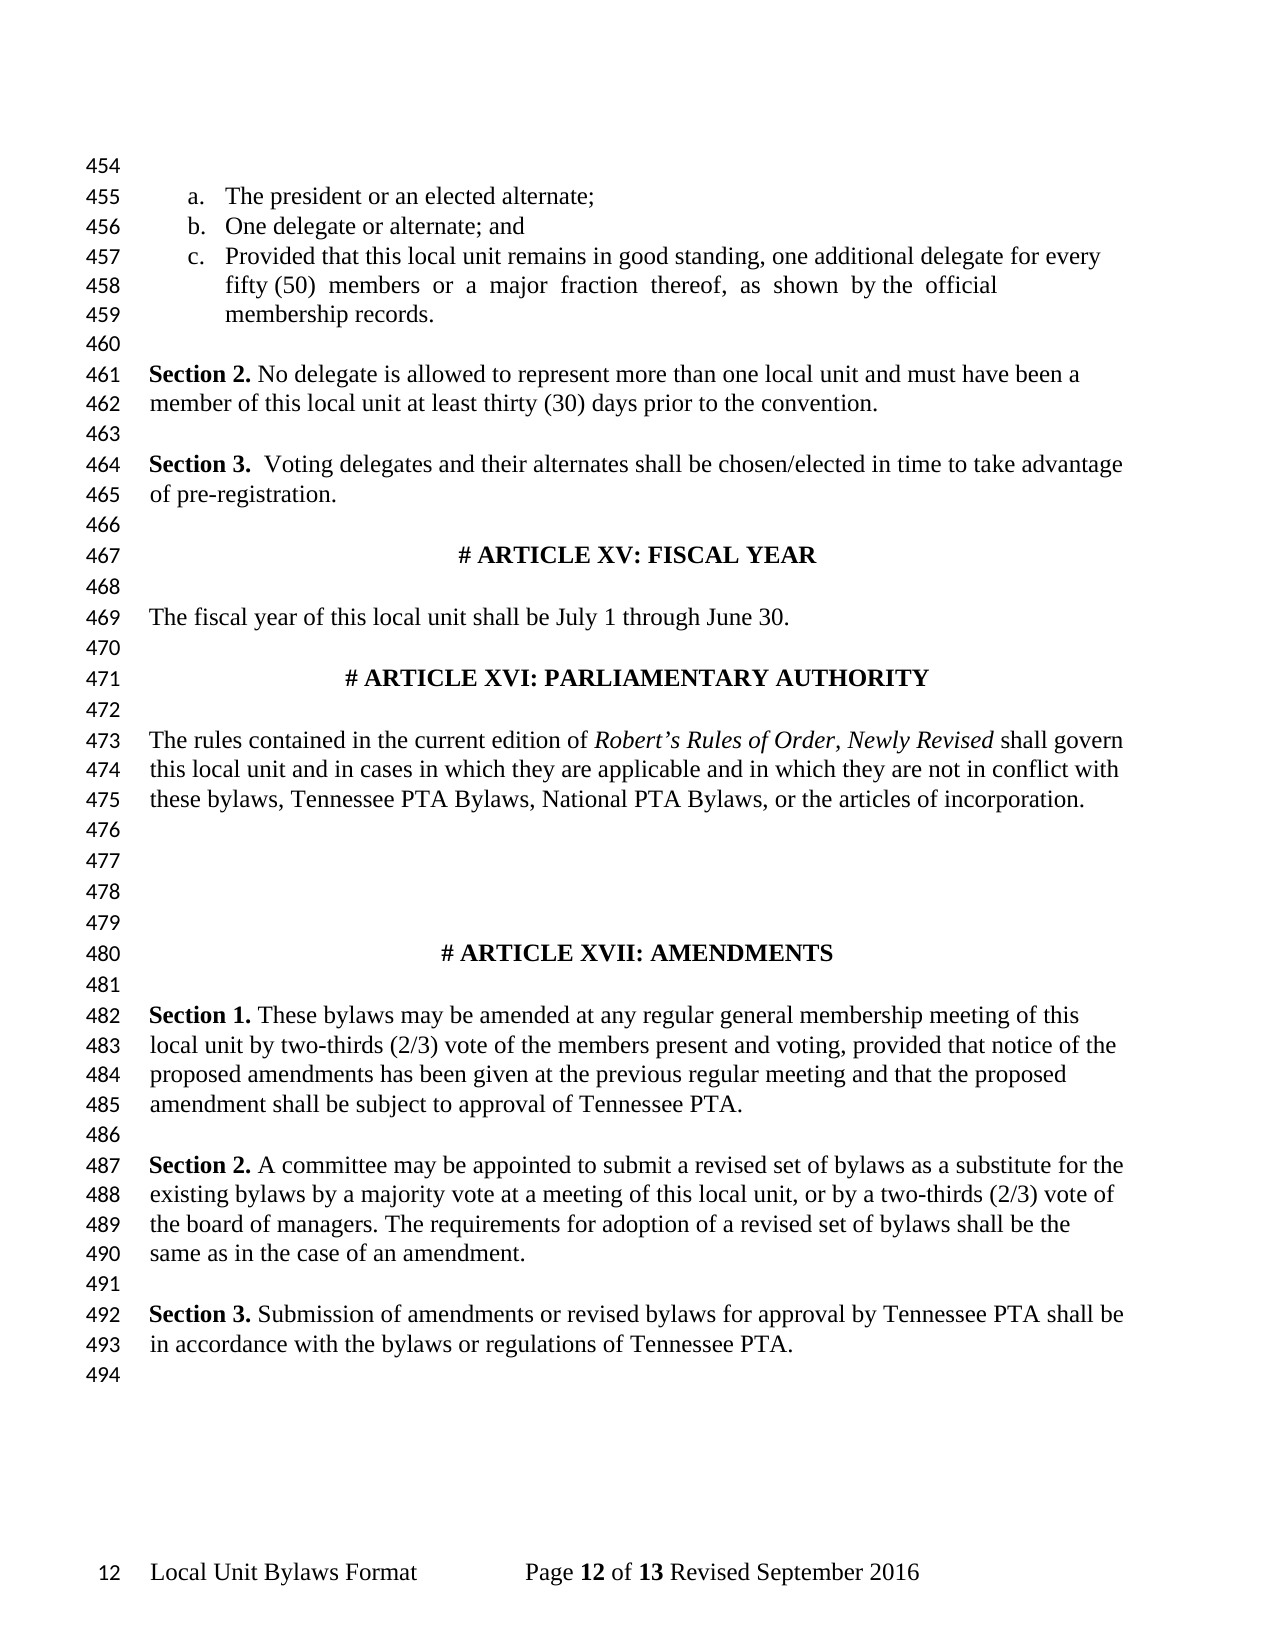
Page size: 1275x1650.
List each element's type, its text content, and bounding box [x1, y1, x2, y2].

subtitle # ARTICLE XVII: AMENDMENTS [151, 938, 1124, 967]
list Provided that this local unit remains in good standing, one additional delegate for every fifty (50) members or a major fraction thereof, as shown by the official membership records. [187, 241, 1125, 327]
text The fiscal year of this local unit shall be July 1 through June 30. [148, 602, 1125, 631]
text Section 2. No delegate is allowed to represent more than one local unit and must have been a member of this local unit at least thirty (30) days prior to the convention. [148, 359, 1125, 417]
text Section 3. Voting delegates and their alternates shall be chosen/elected in time to take advantage of pre-registration. [148, 449, 1125, 507]
text Section 1. These bylaws may be amended at any regular general membership meeting of this local unit by two-thirds (2/3) vote of the members present and voting, provided that notice of the proposed amendments has been given at the previous regular meeting and that the proposed amendment shall be subject to approval of Tennessee PTA. [148, 1000, 1125, 1118]
list The president or an elected alternate; [187, 181, 1125, 210]
subtitle # ARTICLE XVI: PARLIAMENTARY AUTHORITY [151, 663, 1124, 691]
text Section 3. Submission of amendments or revised bylaws for approval by Tennessee PTA shall be in accordance with the bylaws or regulations of Tennessee PTA. [148, 1299, 1125, 1358]
text Section 2. A committee may be appointed to submit a revised set of bylaws as a substitute for the existing bylaws by a majority vote at a meeting of this local unit, or by a two-thirds (2/3) vote of the board of managers. The requirements for adoption of a revised set of bylaws shall be the same as in the case of an amendment. [148, 1150, 1125, 1267]
text The rules contained in the current edition of Robert’s Rules of Order, Newly Revised shall govern this local unit and in cases in which they are applicable and in which they are not in conflict with these bylaws, Tennessee PTA Bylaws, National PTA Bylaws, or the articles of incorporation. [148, 725, 1125, 813]
text # ARTICLE XV: FISCAL YEAR [151, 540, 1124, 568]
list One delegate or alternate; and [187, 211, 1125, 240]
